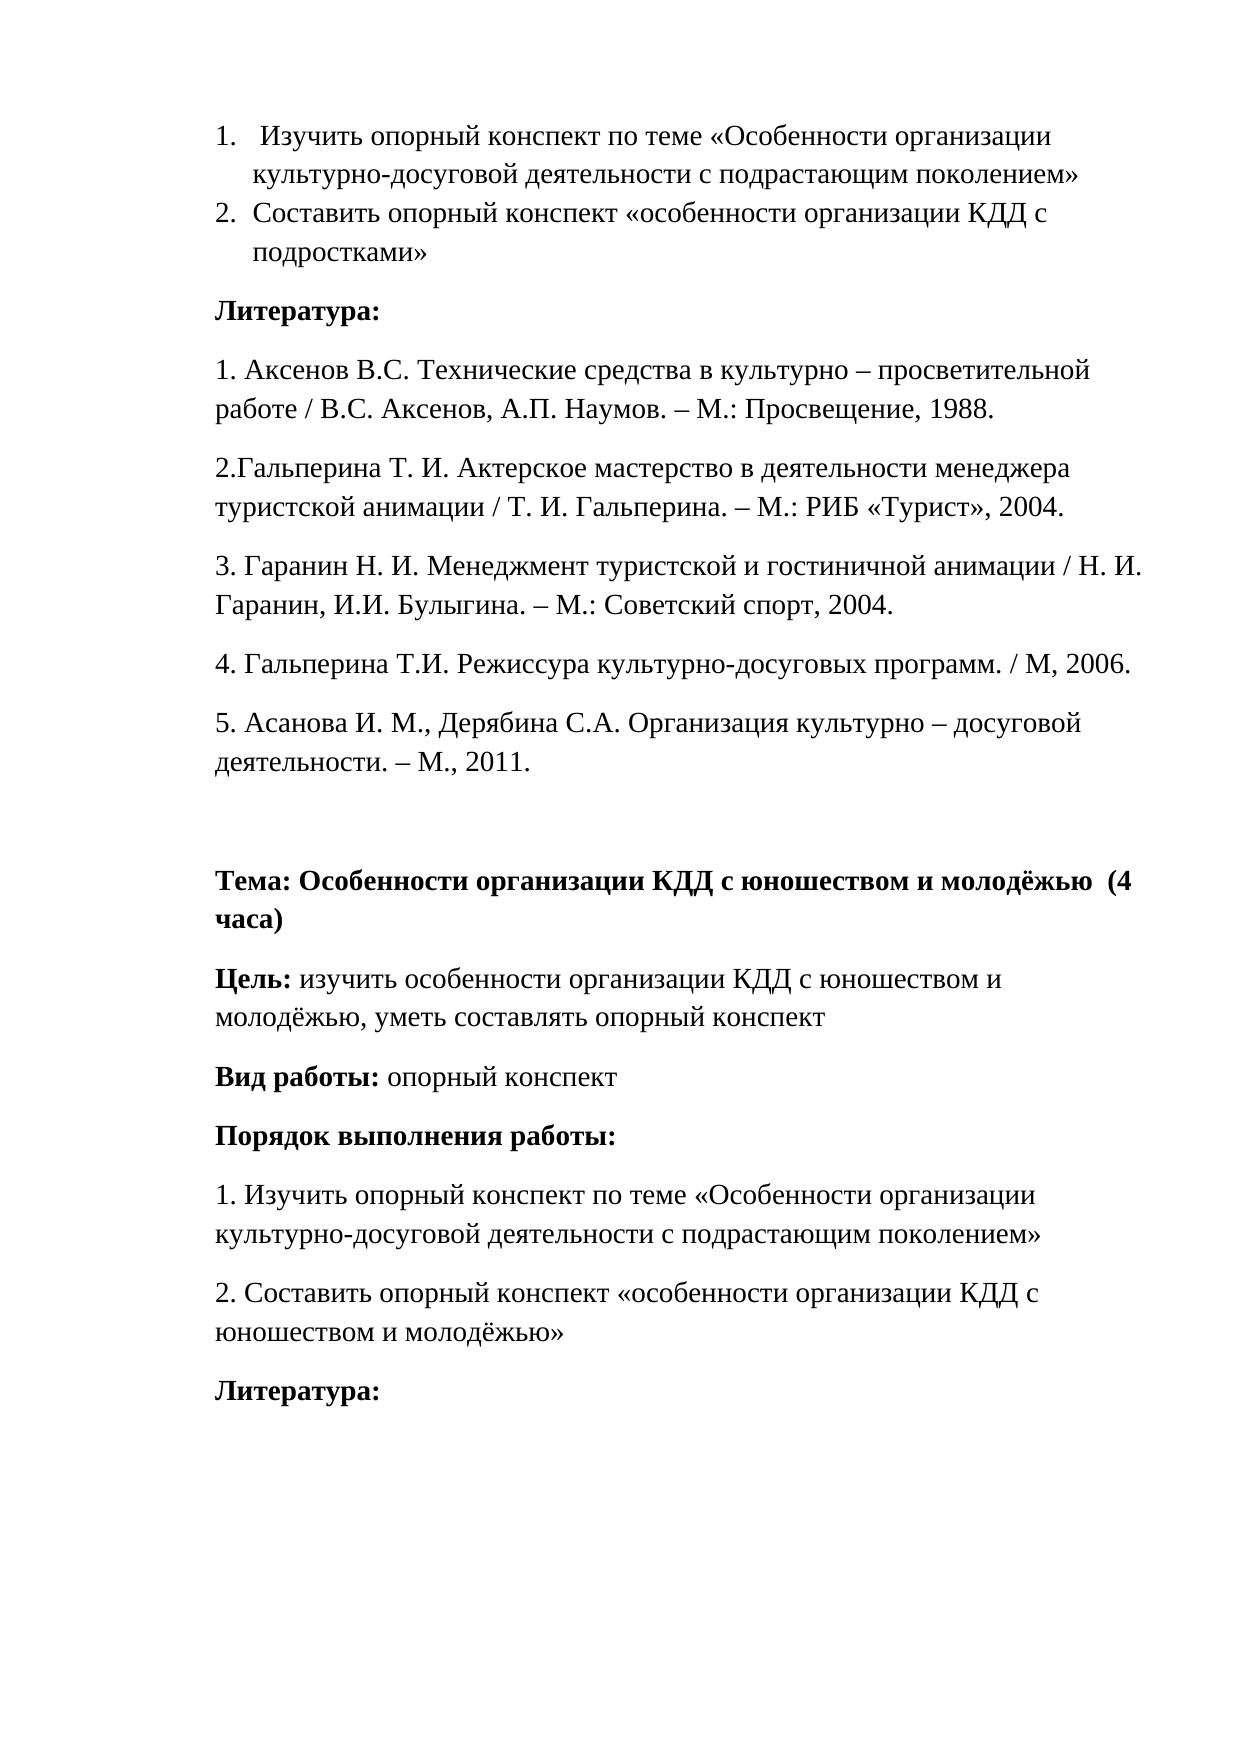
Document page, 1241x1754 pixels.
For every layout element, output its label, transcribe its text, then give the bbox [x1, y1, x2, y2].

list Составить опорный конспект «особенности организации КДД с подростками» [215, 195, 1152, 267]
text 1. Изучить опорный конспект по теме «Особенности организации культурно-досуговой деятельности с подрастающим поколением» [215, 1177, 1152, 1249]
text 2.Гальперина Т. И. Актерское мастерство в деятельности менеджера туристской анимации / Т. И. Гальперина. – М.: РИБ «Турист», 2004. [215, 450, 1152, 522]
text Тема: Особенности организации КДД с юношеством и молодёжью (4 часа) [215, 863, 1152, 935]
text 2. Составить опорный конспект «особенности организации КДД с юношеством и молодёжью» [215, 1275, 1152, 1347]
text 1. Аксенов В.С. Технические средства в культурно – просветительной работе / В.С. Аксенов, А.П. Наумов. – М.: Просвещение, 1988. [215, 352, 1152, 424]
text Литература: [215, 293, 1152, 327]
text 3. Гаранин Н. И. Менеджмент туристской и гостиничной анимации / Н. И. Гаранин, И.И. Булыгина. – М.: Советский спорт, 2004. [215, 548, 1152, 620]
text Литература: [215, 1373, 1152, 1407]
text Вид работы: опорный конспект [215, 1059, 1152, 1092]
text Цель: изучить особенности организации КДД с юношеством и молодёжью, уметь составлять опорный конспект [215, 961, 1152, 1033]
text 5. Асанова И. М., Дерябина С.А. Организация культурно – досуговой деятельности. – М., 2011. [215, 706, 1152, 778]
text 4. Гальперина Т.И. Режиссура культурно-досуговых программ. / М, 2006. [215, 646, 1152, 680]
list Изучить опорный конспект по теме «Особенности организации культурно-досуговой деятельности с подрастающим поколением» [215, 118, 1152, 190]
text Порядок выполнения работы: [215, 1118, 1152, 1152]
